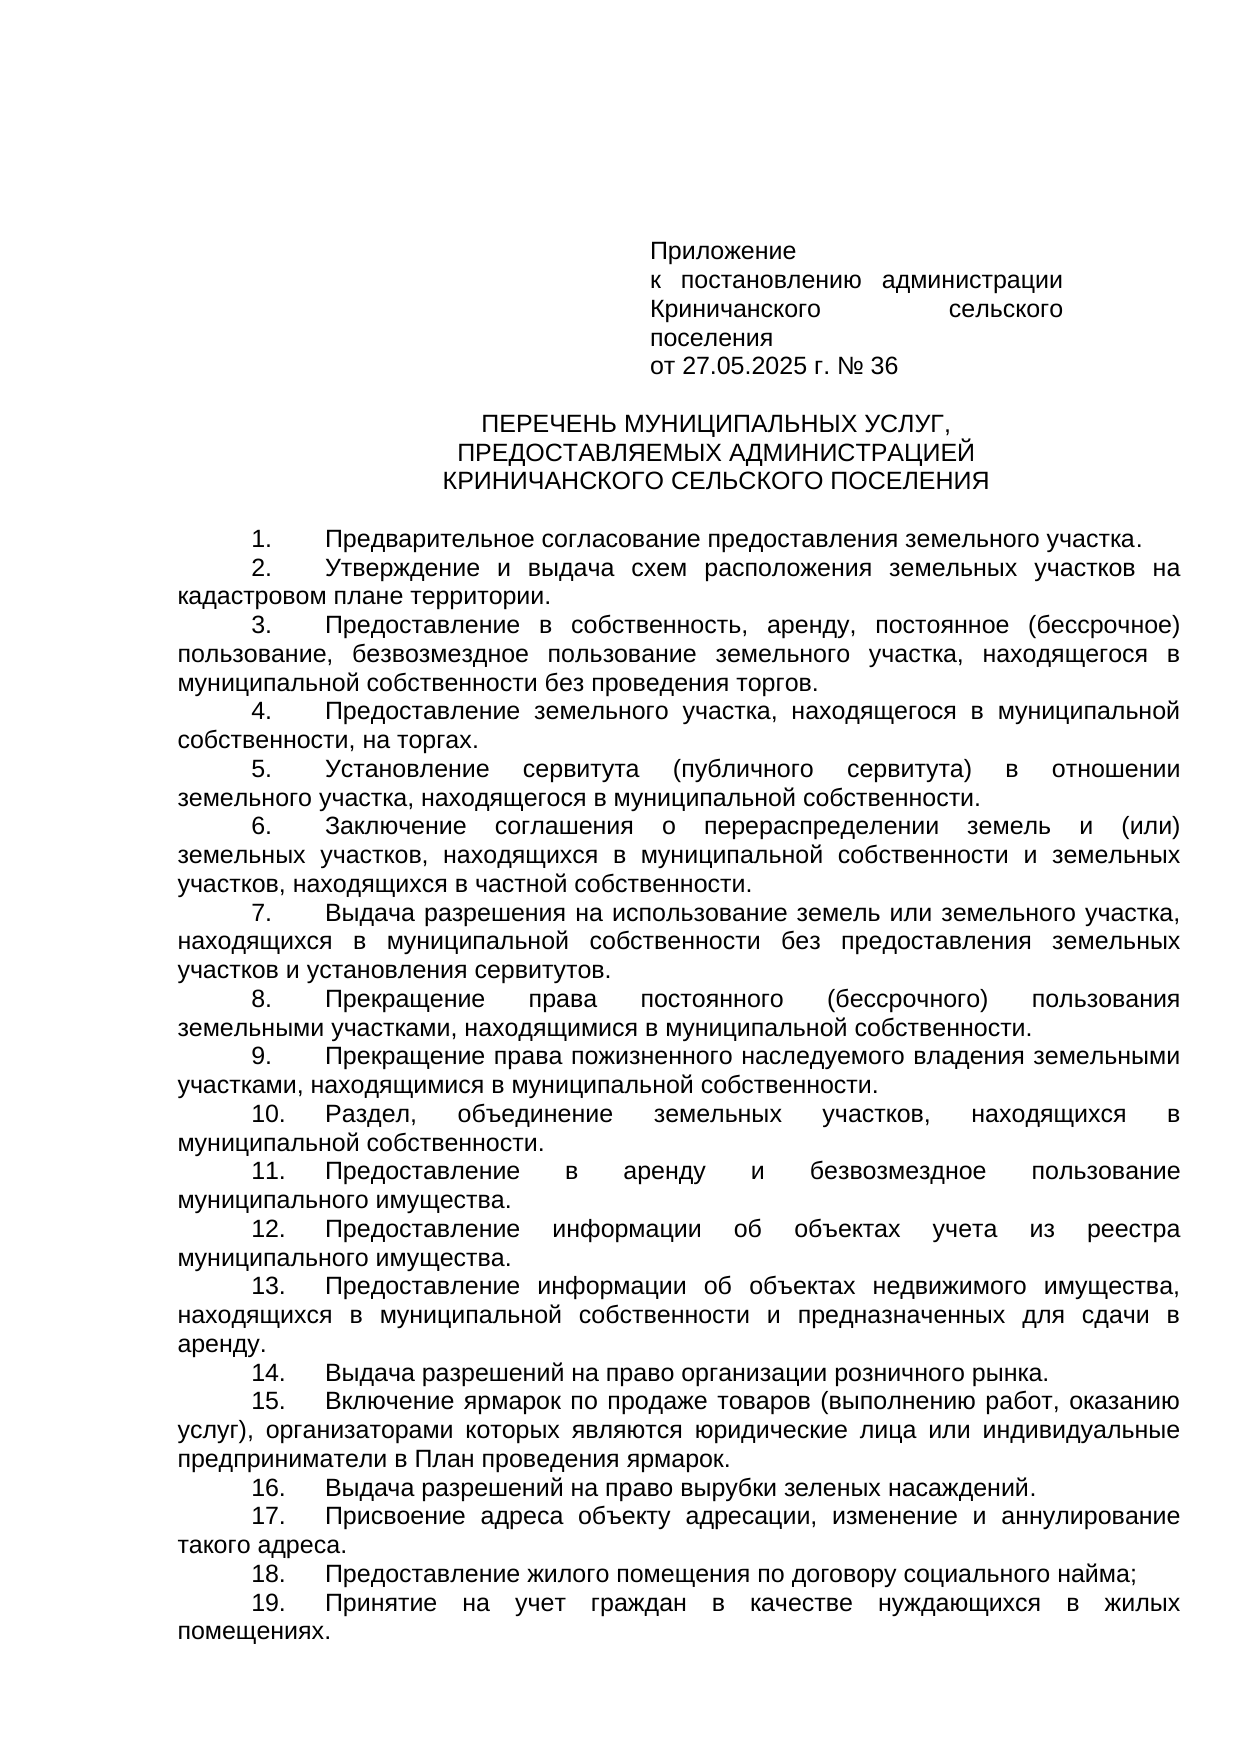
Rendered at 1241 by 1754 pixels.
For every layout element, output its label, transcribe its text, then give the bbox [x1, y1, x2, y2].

list Выдача разрешений на право вырубки зеленых насаждений. [177, 1472, 1181, 1501]
text ПРЕДОСТАВЛЯЕМЫХ АДМИНИСТРАЦИЕЙ [177, 437, 1181, 466]
list Выдача разрешения на использование земель или земельного участка, находящихся в муниципальной собственности без предоставления земельных участков и установления сервитутов. [177, 897, 1181, 984]
list Заключение соглашения о перераспределении земель и (или) земельных участков, находящихся в муниципальной собственности и земельных участков, находящихся в частной собственности. [177, 811, 1181, 897]
list Выдача разрешений на право организации розничного рынка. [177, 1357, 1181, 1386]
list Присвоение адреса объекту адресации, изменение и аннулирование такого адреса. [177, 1501, 1181, 1559]
list Предоставление жилого помещения по договору социального найма; [177, 1559, 1181, 1587]
list Установление сервитута (публичного сервитута) в отношении земельного участка, находящегося в муниципальной собственности. [177, 754, 1181, 811]
list Предоставление информации об объектах учета из реестра муниципального имущества. [177, 1214, 1181, 1271]
list Предоставление в собственность, аренду, постоянное (бессрочное) пользование, безвозмездное пользование земельного участка, находящегося в муниципальной собственности без проведения торгов. [177, 610, 1181, 696]
text Приложение [650, 236, 1063, 265]
text ПЕРЕЧЕНЬ МУНИЦИПАЛЬНЫХ УСЛУГ, [177, 409, 1181, 437]
text к постановлению администрации Криничанского сельского поселения [650, 265, 1063, 351]
list Прекращение права пожизненного наследуемого владения земельными участками, находящимися в муниципальной собственности. [177, 1041, 1181, 1099]
list Принятие на учет граждан в качестве нуждающихся в жилых помещениях. [177, 1587, 1181, 1645]
text от 27.05.2025 г. № 36 [650, 351, 1063, 380]
list Предоставление информации об объектах недвижимого имущества, находящихся в муниципальной собственности и предназначенных для сдачи в аренду. [177, 1271, 1181, 1357]
list Предоставление земельного участка, находящегося в муниципальной собственности, на торгах. [177, 696, 1181, 754]
list Включение ярмарок по продаже товаров (выполнению работ, оказанию услуг), организаторами которых являются юридические лица или индивидуальные предприниматели в План проведения ярмарок. [177, 1386, 1181, 1472]
list Прекращение права постоянного (бессрочного) пользования земельными участками, находящимися в муниципальной собственности. [177, 984, 1181, 1041]
text КРИНИЧАНСКОГО СЕЛЬСКОГО ПОСЕЛЕНИЯ [177, 466, 1181, 495]
list Утверждение и выдача схем расположения земельных участков на кадастровом плане территории. [177, 552, 1181, 610]
list Раздел, объединение земельных участков, находящихся в муниципальной собственности. [177, 1099, 1181, 1156]
list Предварительное согласование предоставления земельного участка. [177, 524, 1181, 552]
list Предоставление в аренду и безвозмездное пользование муниципального имущества. [177, 1156, 1181, 1214]
